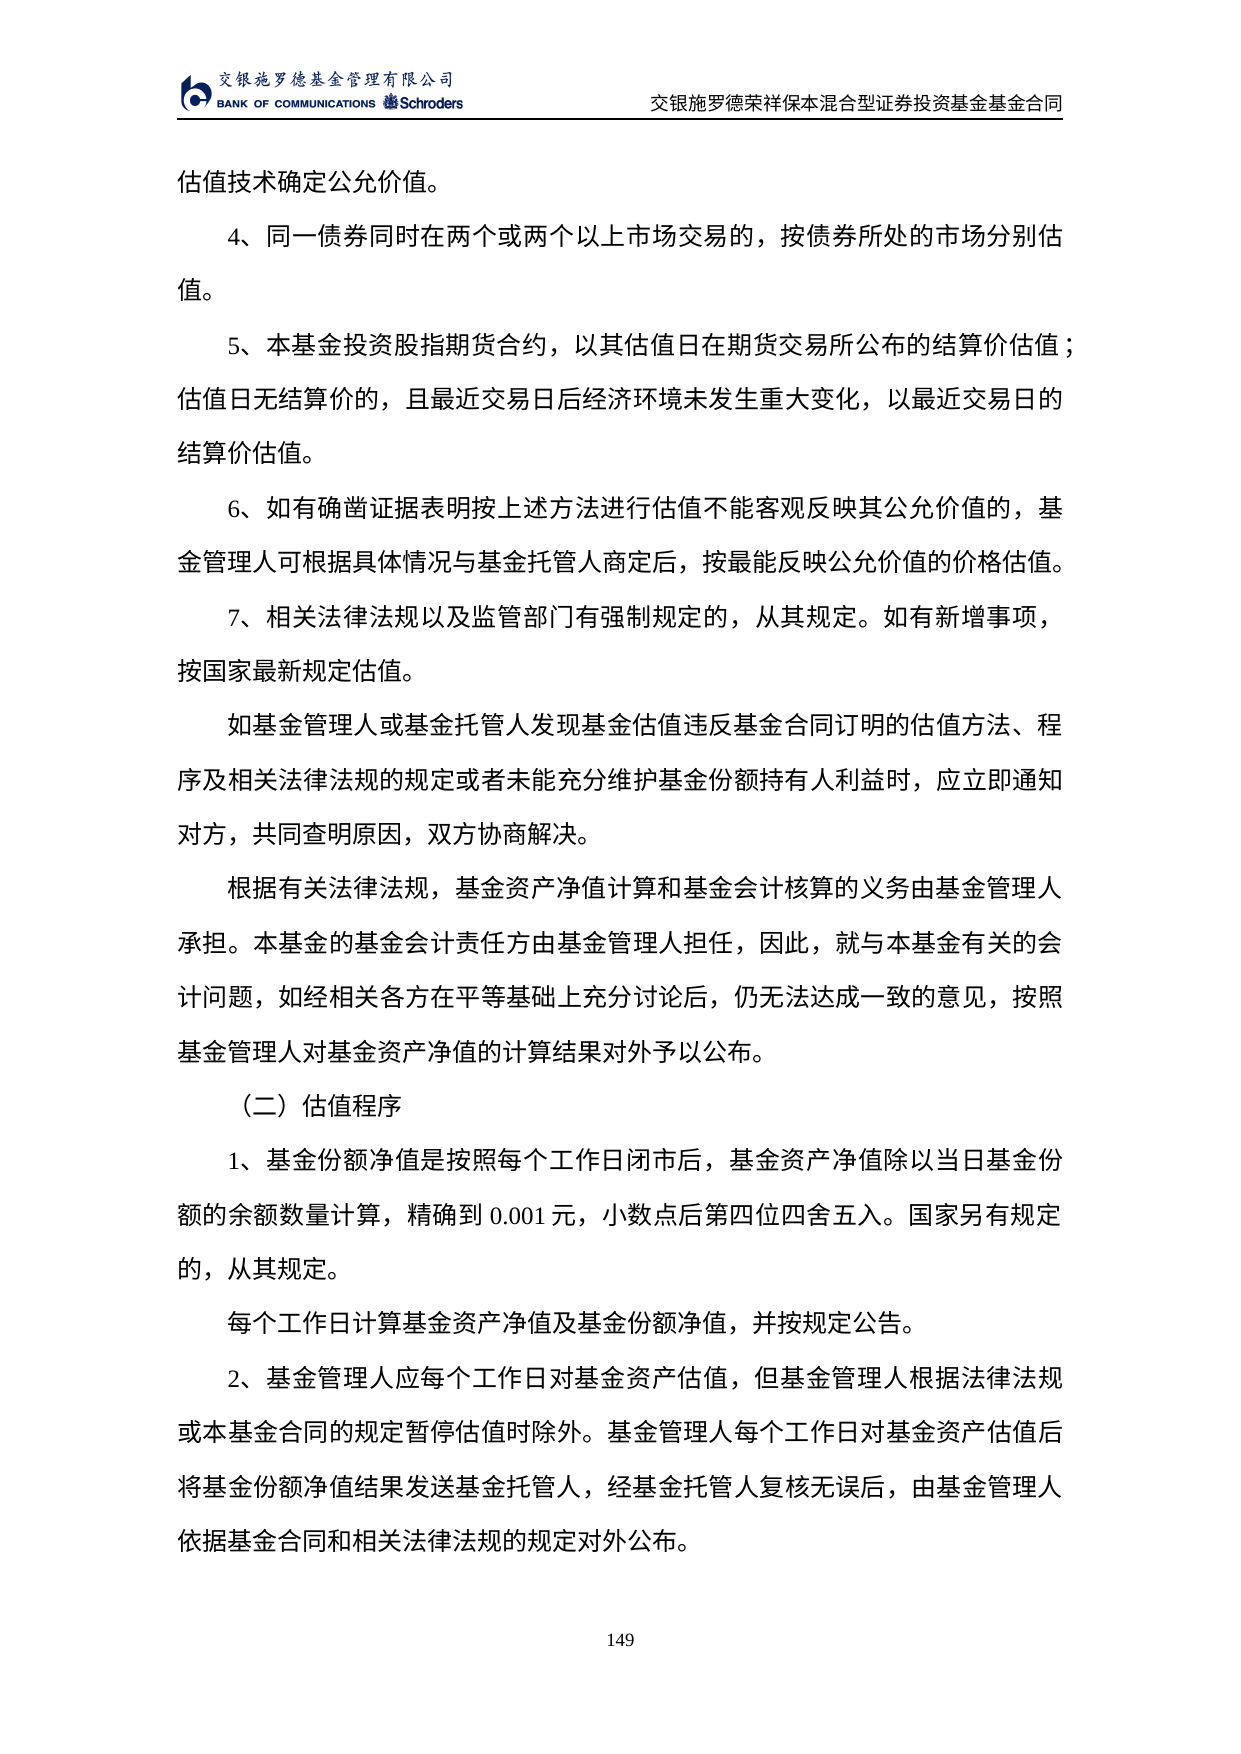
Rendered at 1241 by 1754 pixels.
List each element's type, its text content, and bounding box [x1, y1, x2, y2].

text 2、基金管理人应每个工作日对基金资产估值，但基金管理人根据法律法规或本基金合同的规定暂停估值时除外。基金管理人每个工作日对基金资产估值后，将基金份额净值结果发送基金托管人，经基金托管人复核无误后，由基金管理人依据基金合同和相关法律法规的规定对外公布。 [177, 1358, 1063, 1558]
text （二）估值程序 [177, 1086, 1063, 1123]
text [177, 162, 1063, 198]
text 每个工作日计算基金资产净值及基金份额净值，并按规定公告。 [177, 1304, 1063, 1340]
text 1、基金份额净值是按照每个工作日闭市后，基金资产净值除以当日基金份额的余额数量计算，精确到0.001元，小数点后第四位四舍五入。国家另有规定的，从其规定。 [177, 1141, 1063, 1286]
text 4、同一债券同时在两个或两个以上市场交易的，按债券所处的市场分别估值。 [177, 216, 1063, 307]
text 如基金管理人或基金托管人发现基金估值违反基金合同订明的估值方法、程序及相关法律法规的规定或者未能充分维护基金份额持有人利益时，应立即通知对方，共同查明原因，双方协商解决。 [177, 706, 1063, 851]
text 6、如有确凿证据表明按上述方法进行估值不能客观反映其公允价值的，基金管理人可根据具体情况与基金托管人商定后，按最能反映公允价值的价格估值。 [177, 488, 1063, 579]
text 5、本基金投资股指期货合约，以其估值日在期货交易所公布的结算价估值；估值日无结算价的，且最近交易日后经济环境未发生重大变化，以最近交易日的结算价估值。 [177, 325, 1063, 470]
picture [181, 71, 463, 111]
text 7、相关法律法规以及监管部门有强制规定的，从其规定。如有新增事项，按国家最新规定估值。 [177, 597, 1063, 688]
text 根据有关法律法规，基金资产净值计算和基金会计核算的义务由基金管理人承担。本基金的基金会计责任方由基金管理人担任，因此，就与本基金有关的会计问题，如经相关各方在平等基础上充分讨论后，仍无法达成一致的意见，按照基金管理人对基金资产净值的计算结果对外予以公布。 [177, 869, 1063, 1068]
